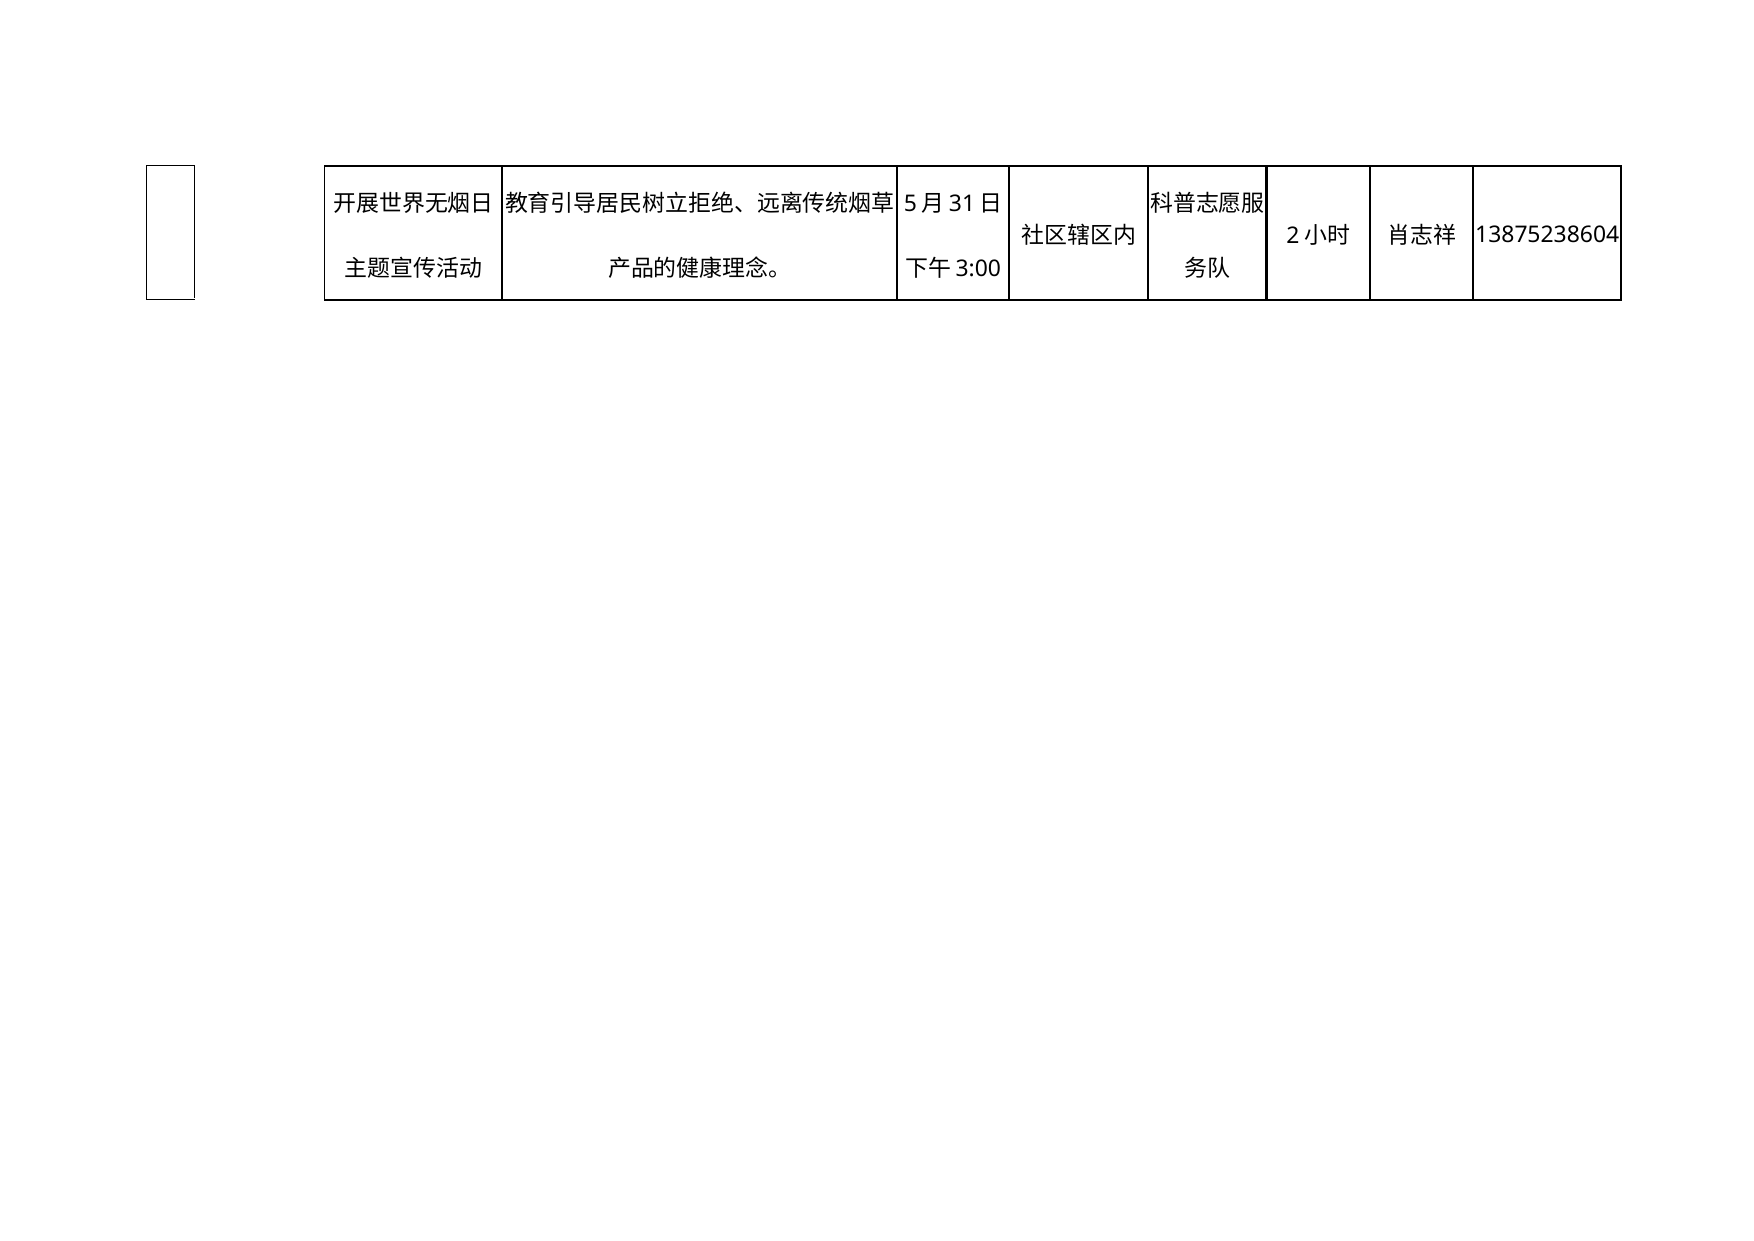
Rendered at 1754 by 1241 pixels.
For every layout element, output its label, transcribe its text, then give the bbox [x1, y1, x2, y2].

table_cell 肖志祥 [1371, 167, 1472, 299]
table_cell 教育引导居民树立拒绝、远离传统烟草产品的健康理念。 [503, 167, 896, 299]
table_cell 5月31日下午3:00 [898, 167, 1008, 299]
table_cell 2小时 [1268, 167, 1369, 299]
table_cell 13875238604 [1474, 167, 1620, 299]
table_cell 开展世界无烟日主题宣传活动 [325, 167, 501, 299]
table_cell 社区辖区内 [1010, 167, 1147, 299]
table_cell 科普志愿服务队 [1149, 167, 1265, 299]
